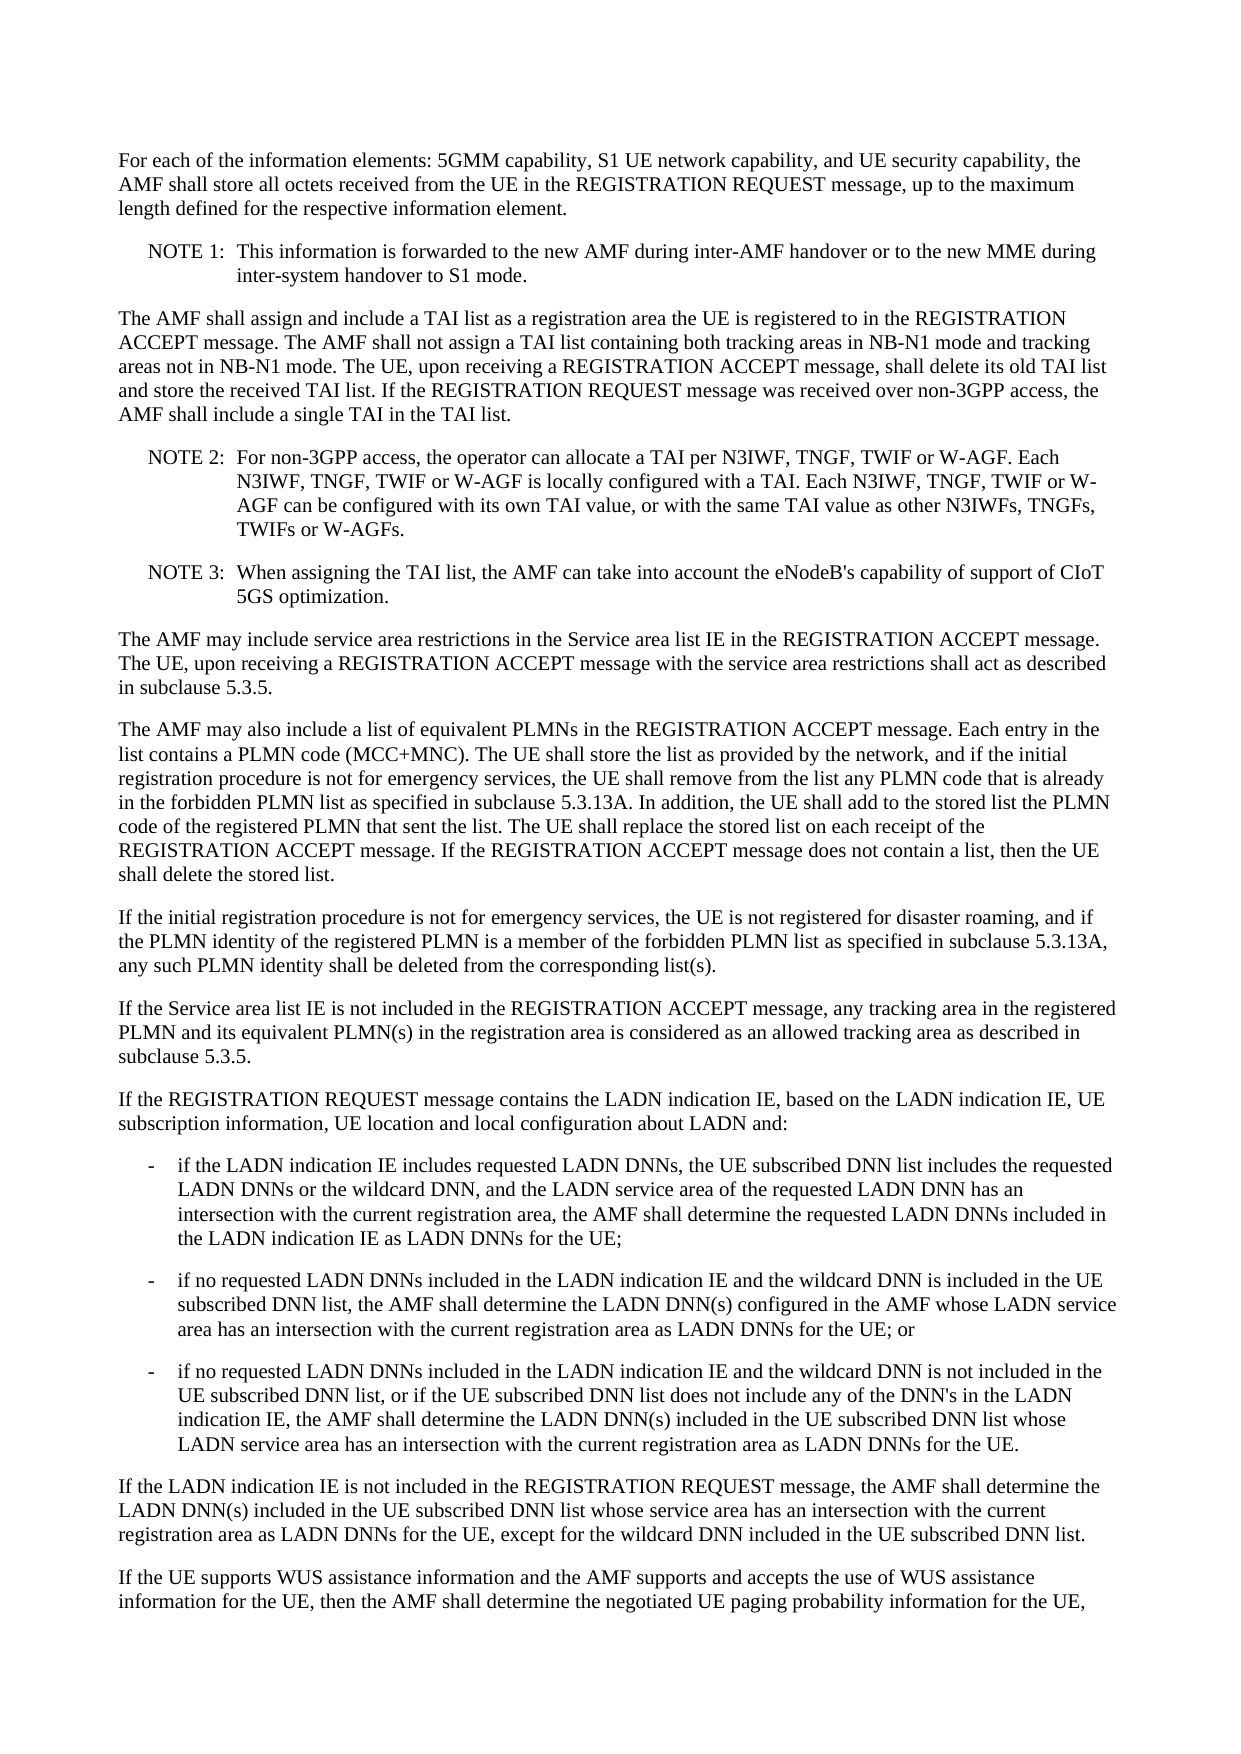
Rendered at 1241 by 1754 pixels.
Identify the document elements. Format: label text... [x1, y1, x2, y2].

text - if no requested LADN DNNs included in the LADN indication IE and the wildcard DNN is not included in the UE subscribed DNN list, or if the UE subscribed DNN list does not include any of the DNN's in the LADN indication IE, the AMF shall determine the LADN DNN(s) included in the UE subscribed DNN list whose LADN service area has an intersection with the current registration area as LADN DNNs for the UE. [148, 1359, 1122, 1456]
text If the initial registration procedure is not for emergency services, the UE is not registered for disaster roaming, and if the PLMN identity of the registered PLMN is a member of the forbidden PLMN list as specified in subclause 5.3.13A, any such PLMN identity shall be deleted from the corresponding list(s). [118, 904, 1122, 977]
text The AMF may include service area restrictions in the Service area list IE in the REGISTRATION ACCEPT message. The UE, upon receiving a REGISTRATION ACCEPT message with the service area restrictions shall act as described in subclause 5.3.5. [118, 626, 1122, 699]
text If the LADN indication IE is not included in the REGISTRATION REQUEST message, the AMF shall determine the LADN DNN(s) included in the UE subscribed DNN list whose service area has an intersection with the current registration area as LADN DNNs for the UE, except for the wildcard DNN included in the UE subscribed DNN list. [118, 1474, 1122, 1546]
text The AMF may also include a list of equivalent PLMNs in the REGISTRATION ACCEPT message. Each entry in the list contains a PLMN code (MCC+MNC). The UE shall store the list as provided by the network, and if the initial registration procedure is not for emergency services, the UE shall remove from the list any PLMN code that is already in the forbidden PLMN list as specified in subclause 5.3.13A. In addition, the UE shall add to the stored list the PLMN code of the registered PLMN that sent the list. The UE shall replace the stored list on each receipt of the REGISTRATION ACCEPT message. If the REGISTRATION ACCEPT message does not contain a list, then the UE shall delete the stored list. [118, 717, 1122, 886]
text NOTE 1: This information is forwarded to the new AMF during inter-AMF handover or to the new MME during inter-system handover to S1 mode. [148, 239, 1122, 287]
text NOTE 3: When assigning the TAI list, the AMF can take into account the eNodeB's capability of support of CIoT 5GS optimization. [148, 559, 1122, 608]
text - if the LADN indication IE includes requested LADN DNNs, the UE subscribed DNN list includes the requested LADN DNNs or the wildcard DNN, and the LADN service area of the requested LADN DNN has an intersection with the current registration area, the AMF shall determine the requested LADN DNNs included in the LADN indication IE as LADN DNNs for the UE; [148, 1153, 1122, 1249]
text For each of the information elements: 5GMM capability, S1 UE network capability, and UE security capability, the AMF shall store all octets received from the UE in the REGISTRATION REQUEST message, up to the maximum length defined for the respective information element. [118, 148, 1122, 220]
text - if no requested LADN DNNs included in the LADN indication IE and the wildcard DNN is included in the UE subscribed DNN list, the AMF shall determine the LADN DNN(s) configured in the AMF whose LADN service area has an intersection with the current registration area as LADN DNNs for the UE; or [148, 1268, 1122, 1341]
text NOTE 2: For non-3GPP access, the operator can allocate a TAI per N3IWF, TNGF, TWIF or W-AGF. Each N3IWF, TNGF, TWIF or W-AGF is locally configured with a TAI. Each N3IWF, TNGF, TWIF or W-AGF can be configured with its own TAI value, or with the same TAI value as other N3IWFs, TNGFs, TWIFs or W-AGFs. [148, 444, 1122, 541]
text If the Service area list IE is not included in the REGISTRATION ACCEPT message, any tracking area in the registered PLMN and its equivalent PLMN(s) in the registration area is considered as an allowed tracking area as described in subclause 5.3.5. [118, 996, 1122, 1068]
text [118, 1565, 1122, 1613]
text The AMF shall assign and include a TAI list as a registration area the UE is registered to in the REGISTRATION ACCEPT message. The AMF shall not assign a TAI list containing both tracking areas in NB-N1 mode and tracking areas not in NB-N1 mode. The UE, upon receiving a REGISTRATION ACCEPT message, shall delete its old TAI list and store the received TAI list. If the REGISTRATION REQUEST message was received over non-3GPP access, the AMF shall include a single TAI in the TAI list. [118, 306, 1122, 426]
text If the REGISTRATION REQUEST message contains the LADN indication IE, based on the LADN indication IE, UE subscription information, UE location and local configuration about LADN and: [118, 1086, 1122, 1134]
